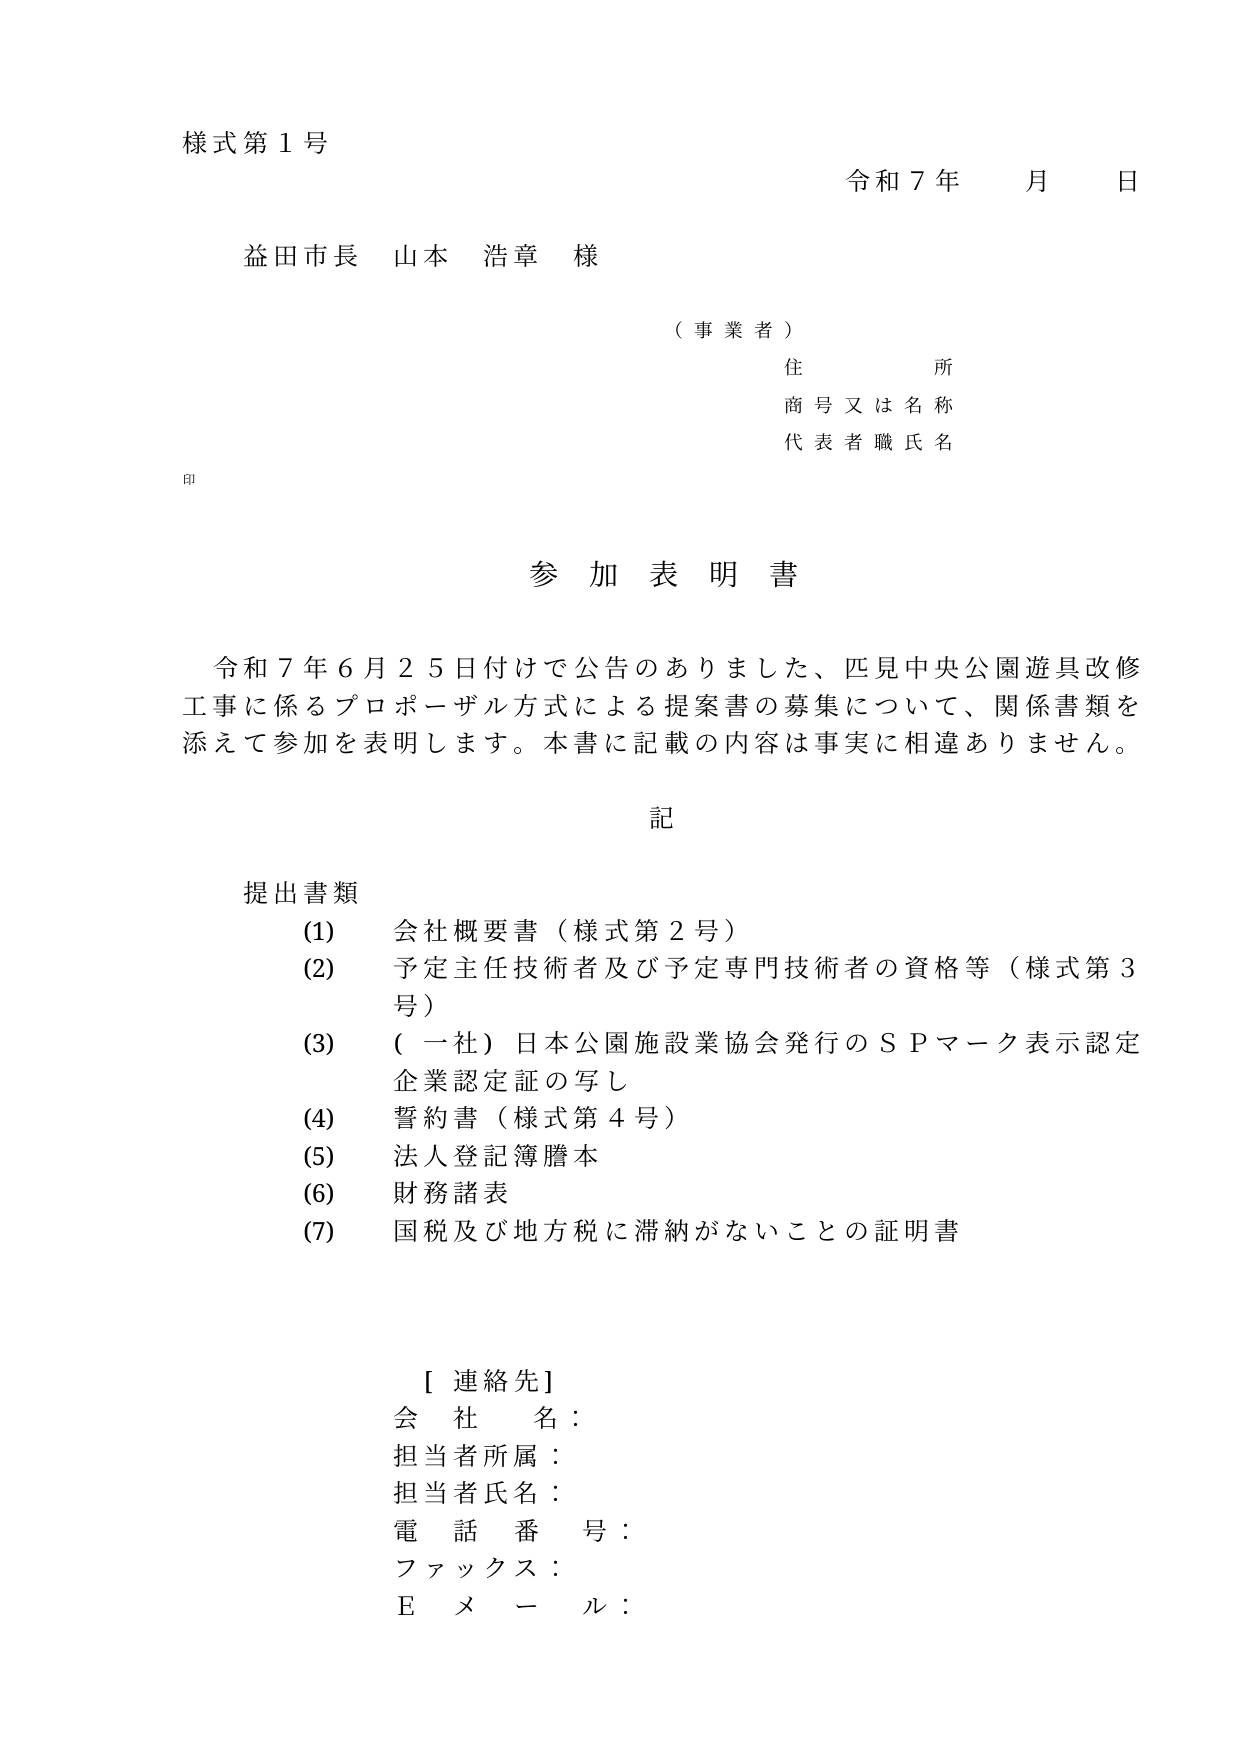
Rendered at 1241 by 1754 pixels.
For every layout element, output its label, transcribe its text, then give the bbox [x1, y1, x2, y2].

text 住 所 [183, 348, 1146, 385]
text 代表者職氏名 印 [183, 423, 1146, 498]
text 益田市長 山本 浩章 様 [183, 235, 1146, 273]
text 商号又は名称 [183, 385, 1146, 423]
text [連絡先] [213, 1360, 1146, 1398]
text 会社名： [183, 1398, 1146, 1435]
subtitle 記 [183, 798, 1146, 835]
text 令和７年 月 日 [183, 160, 1146, 198]
text 令和７年６月２５日付けで公告のありました、匹見中央公園遊具改修工事に係るプロポーザル方式による提案書の募集について、関係書類を添えて参加を表明します。本書に記載の内容は事実に相違ありません。 [183, 648, 1146, 760]
text 様式第１号 [183, 123, 1146, 160]
text 担当者所属： [183, 1435, 1146, 1473]
text 提出書類 [183, 873, 1146, 910]
text (3) (一社)日本公園施設業協会発行のＳＰマーク表示認定企業認定証の写し [301, 1023, 1146, 1098]
text 参 加 表 明 書 [183, 535, 1146, 610]
text (7) 国税及び地方税に滞納がないことの証明書 [183, 1210, 1146, 1248]
text (1) 会社概要書（様式第２号） [183, 910, 1146, 948]
text Ｅメール： [183, 1585, 1146, 1623]
text (2) 予定主任技術者及び予定専門技術者の資格等（様式第３号） [301, 948, 1146, 1023]
text ファックス： [183, 1548, 1146, 1585]
text 担当者氏名： [183, 1473, 1146, 1510]
text (5) 法人登記簿謄本 [183, 1135, 1146, 1173]
text (6) 財務諸表 [183, 1173, 1146, 1210]
text (4) 誓約書（様式第４号） [183, 1098, 1146, 1135]
text （事業者） [183, 310, 1146, 348]
text 電話番号： [183, 1510, 1146, 1548]
